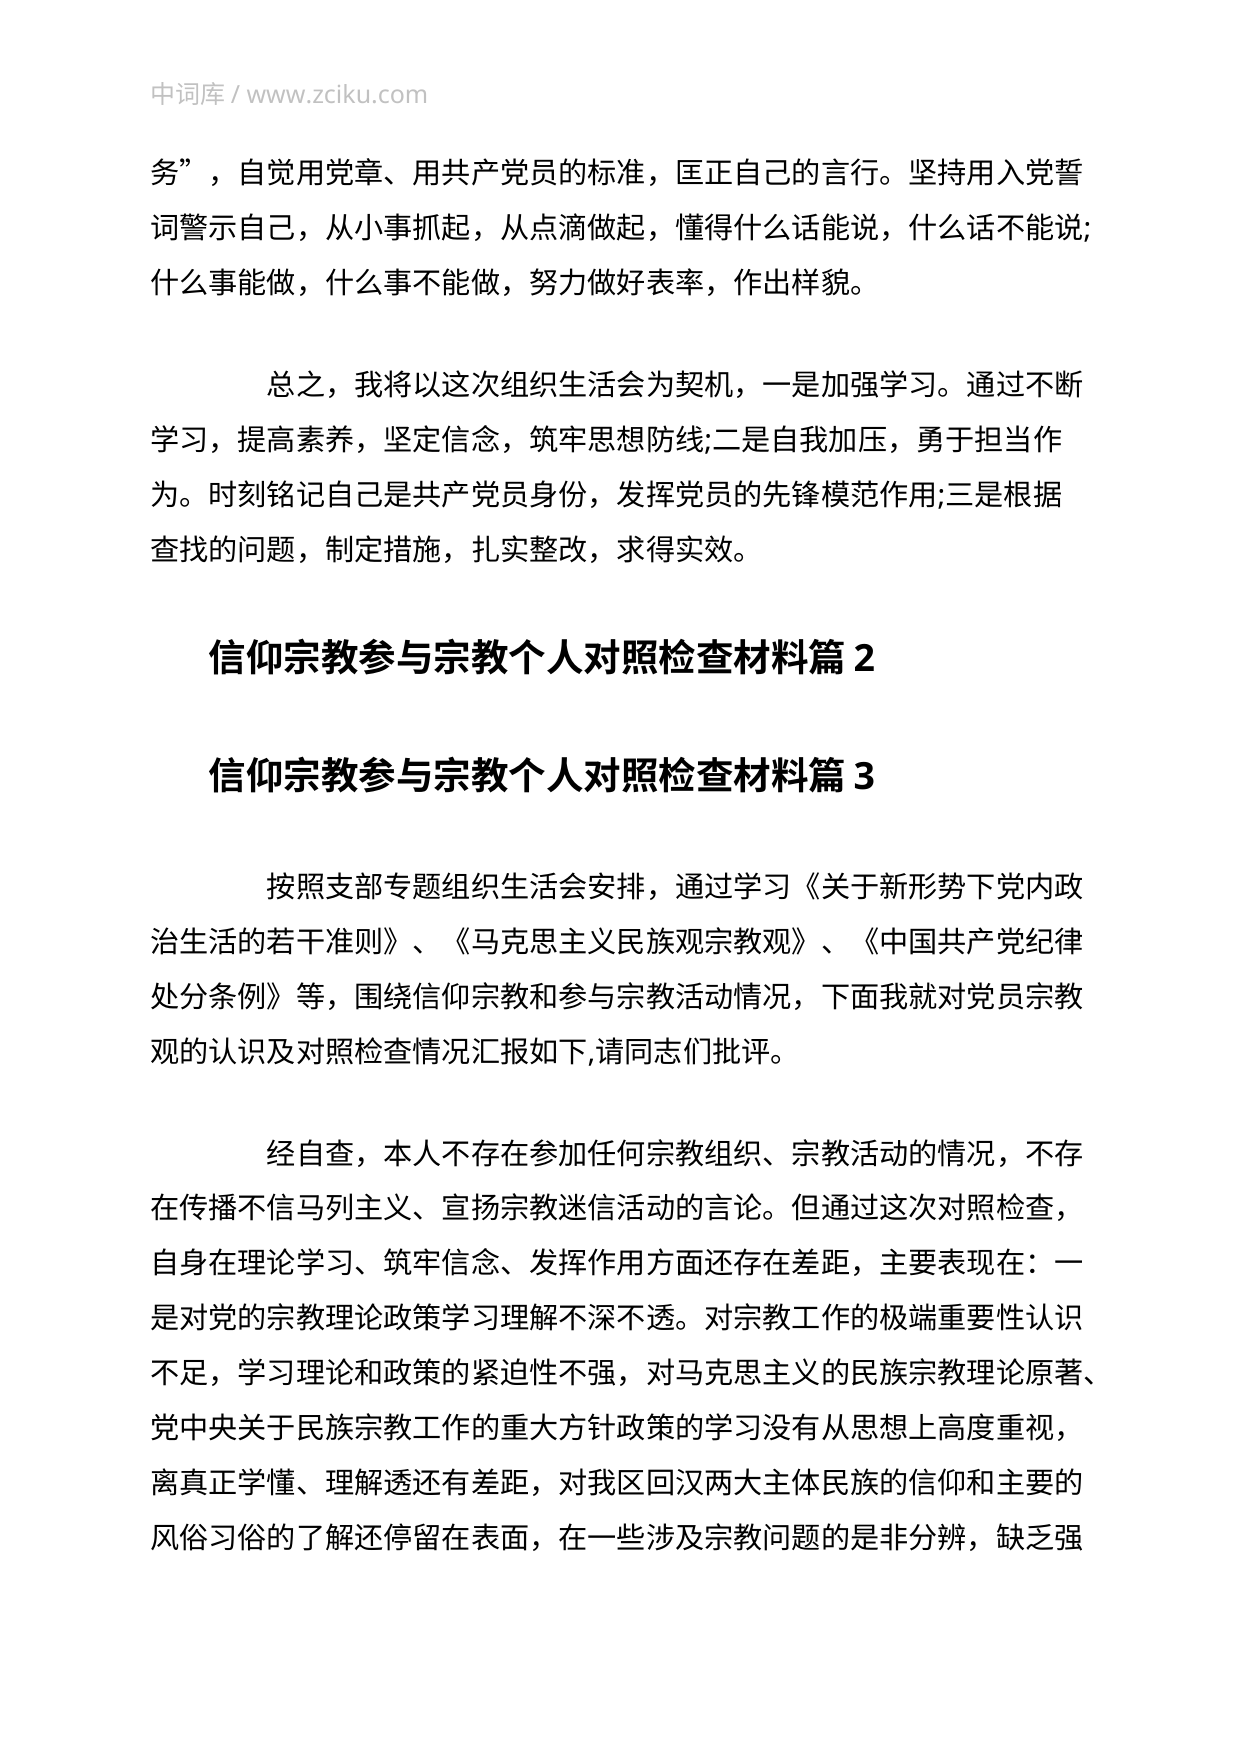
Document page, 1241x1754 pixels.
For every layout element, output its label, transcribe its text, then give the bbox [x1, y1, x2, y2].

text 信仰宗教参与宗教个人对照检查材料篇2 [150, 628, 1090, 683]
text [150, 150, 1090, 302]
text 总之，我将以这次组织生活会为契机，一是加强学习。通过不断学习，提高素养，坚定信念，筑牢思想防线;二是自我加压，勇于担当作为。时刻铭记自己是共产党员身份，发挥党员的先锋模范作用;三是根据查找的问题，制定措施，扎实整改，求得实效。 [150, 362, 1090, 569]
text 信仰宗教参与宗教个人对照检查材料篇3 [150, 746, 1090, 800]
text 按照支部专题组织生活会安排，通过学习《关于新形势下党内政治生活的若干准则》、《马克思主义民族观宗教观》、《中国共产党纪律处分条例》等，围绕信仰宗教和参与宗教活动情况，下面我就对党员宗教观的认识及对照检查情况汇报如下,请同志们批评。 [150, 863, 1090, 1071]
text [150, 1130, 1090, 1557]
